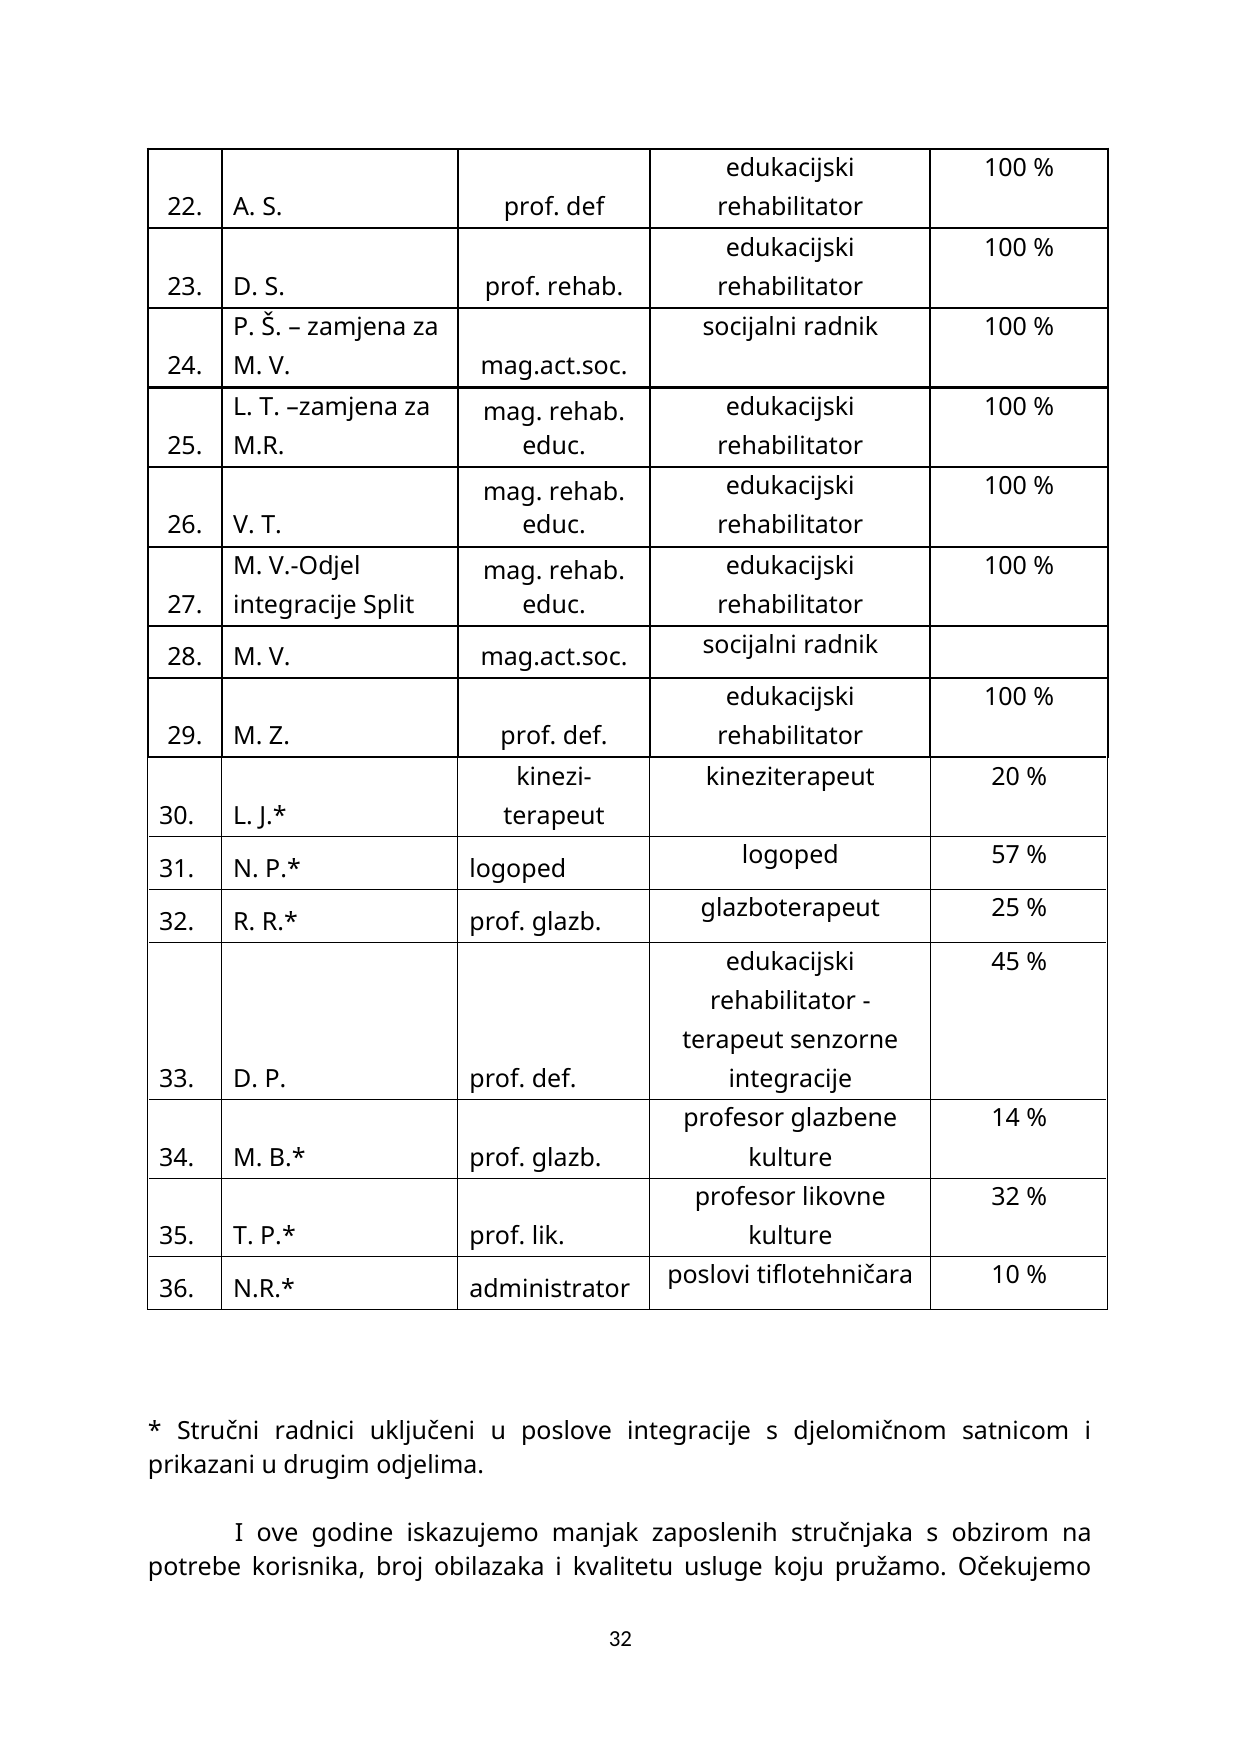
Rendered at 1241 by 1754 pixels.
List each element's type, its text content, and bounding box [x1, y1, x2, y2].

table_cell mag.act.soc. [459, 627, 649, 677]
table_cell mag. rehab. educ. [459, 468, 649, 546]
table_cell prof. glazb. [458, 890, 649, 942]
table_cell 26. [149, 468, 221, 546]
table_cell prof. lik. [458, 1179, 649, 1256]
table_cell 32 % [931, 1178, 1107, 1256]
table_cell kineziterapeut [650, 758, 930, 836]
table_cell 100 % [931, 389, 1107, 466]
table_cell 100 % [931, 468, 1107, 546]
table_cell 33. [148, 942, 221, 1099]
table_cell logoped [458, 837, 649, 889]
table_cell 22. [149, 150, 221, 227]
table_cell 23. [149, 229, 221, 307]
table_cell 10 % [931, 1256, 1107, 1309]
table_cell edukacijski rehabilitator - terapeut senzorne integracije [650, 943, 930, 1099]
table_cell V. T. [223, 468, 457, 546]
table_cell edukacijski rehabilitator [651, 679, 929, 756]
table_cell M. Z. [223, 679, 457, 756]
table_cell 20 % [931, 756, 1107, 836]
text * Stručni radnici uključeni u poslove integracije s djelomičnom satnicom i prikazani u drugim odjelima. [148, 1412, 1093, 1481]
table_cell [931, 627, 1107, 677]
table_cell prof. def. [458, 943, 649, 1099]
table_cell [651, 150, 929, 227]
table_cell poslovi tiflotehničara [650, 1257, 930, 1309]
table_cell logoped [650, 837, 930, 889]
table_cell edukacijski rehabilitator [651, 548, 929, 625]
table_cell prof. glazb. [458, 1100, 649, 1177]
table_cell 35. [148, 1178, 221, 1256]
table_cell D. S. [223, 229, 457, 307]
table_cell 28. [149, 627, 221, 677]
table_cell 29. [149, 679, 221, 756]
table_cell 14 % [931, 1099, 1107, 1177]
table_cell socijalni radnik [651, 627, 929, 677]
table_cell R. R.* [222, 890, 457, 942]
table_cell N.R.* [222, 1257, 457, 1309]
table_cell M. B.* [222, 1100, 457, 1177]
table_cell 100 % [931, 548, 1107, 625]
table_cell administrator [458, 1257, 649, 1309]
table_cell prof. rehab. [459, 229, 649, 307]
table_cell edukacijski rehabilitator [651, 468, 929, 546]
table_cell M. V. [223, 627, 457, 677]
table_cell 32. [148, 889, 221, 942]
table_cell 34. [148, 1099, 221, 1177]
table_cell glazboterapeut [650, 890, 930, 942]
table_cell mag. rehab. educ. [459, 548, 649, 625]
table_cell edukacijski rehabilitator [651, 229, 929, 307]
table_cell 100 % [931, 309, 1107, 386]
table_cell 31. [148, 836, 221, 889]
table_cell L. T. –zamjena za M.R. [223, 389, 457, 466]
table_cell P. Š. – zamjena za M. V. [223, 309, 457, 386]
table_cell 45 % [931, 942, 1107, 1099]
table_cell 100 % [931, 150, 1107, 227]
table_cell 57 % [931, 836, 1107, 889]
table_cell prof. def [459, 150, 649, 227]
table_cell T. P.* [222, 1179, 457, 1256]
table_cell D. P. [222, 943, 457, 1099]
table_cell 30. [148, 758, 221, 836]
table_cell M. V.-Odjel integracije Split [223, 548, 457, 625]
table_cell 24. [149, 309, 221, 386]
table_cell kinezi-terapeut [458, 758, 649, 836]
table_cell mag. rehab. educ. [459, 389, 649, 466]
table_cell N. P.* [222, 837, 457, 889]
table_cell 36. [148, 1256, 221, 1309]
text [148, 1514, 1093, 1583]
table_cell edukacijski rehabilitator [651, 389, 929, 466]
table_cell L. J.* [222, 758, 457, 836]
table_cell prof. def. [459, 679, 649, 756]
table_cell socijalni radnik [651, 309, 929, 386]
table_cell 25. [149, 389, 221, 466]
table_cell A. S. [223, 150, 457, 227]
table_cell profesor glazbene kulture [650, 1100, 930, 1177]
table_cell mag.act.soc. [459, 309, 649, 386]
table_cell 25 % [931, 889, 1107, 942]
table_cell 100 % [931, 229, 1107, 307]
table_cell profesor likovne kulture [650, 1179, 930, 1256]
table_cell 100 % [931, 679, 1107, 756]
table_cell 27. [149, 548, 221, 625]
